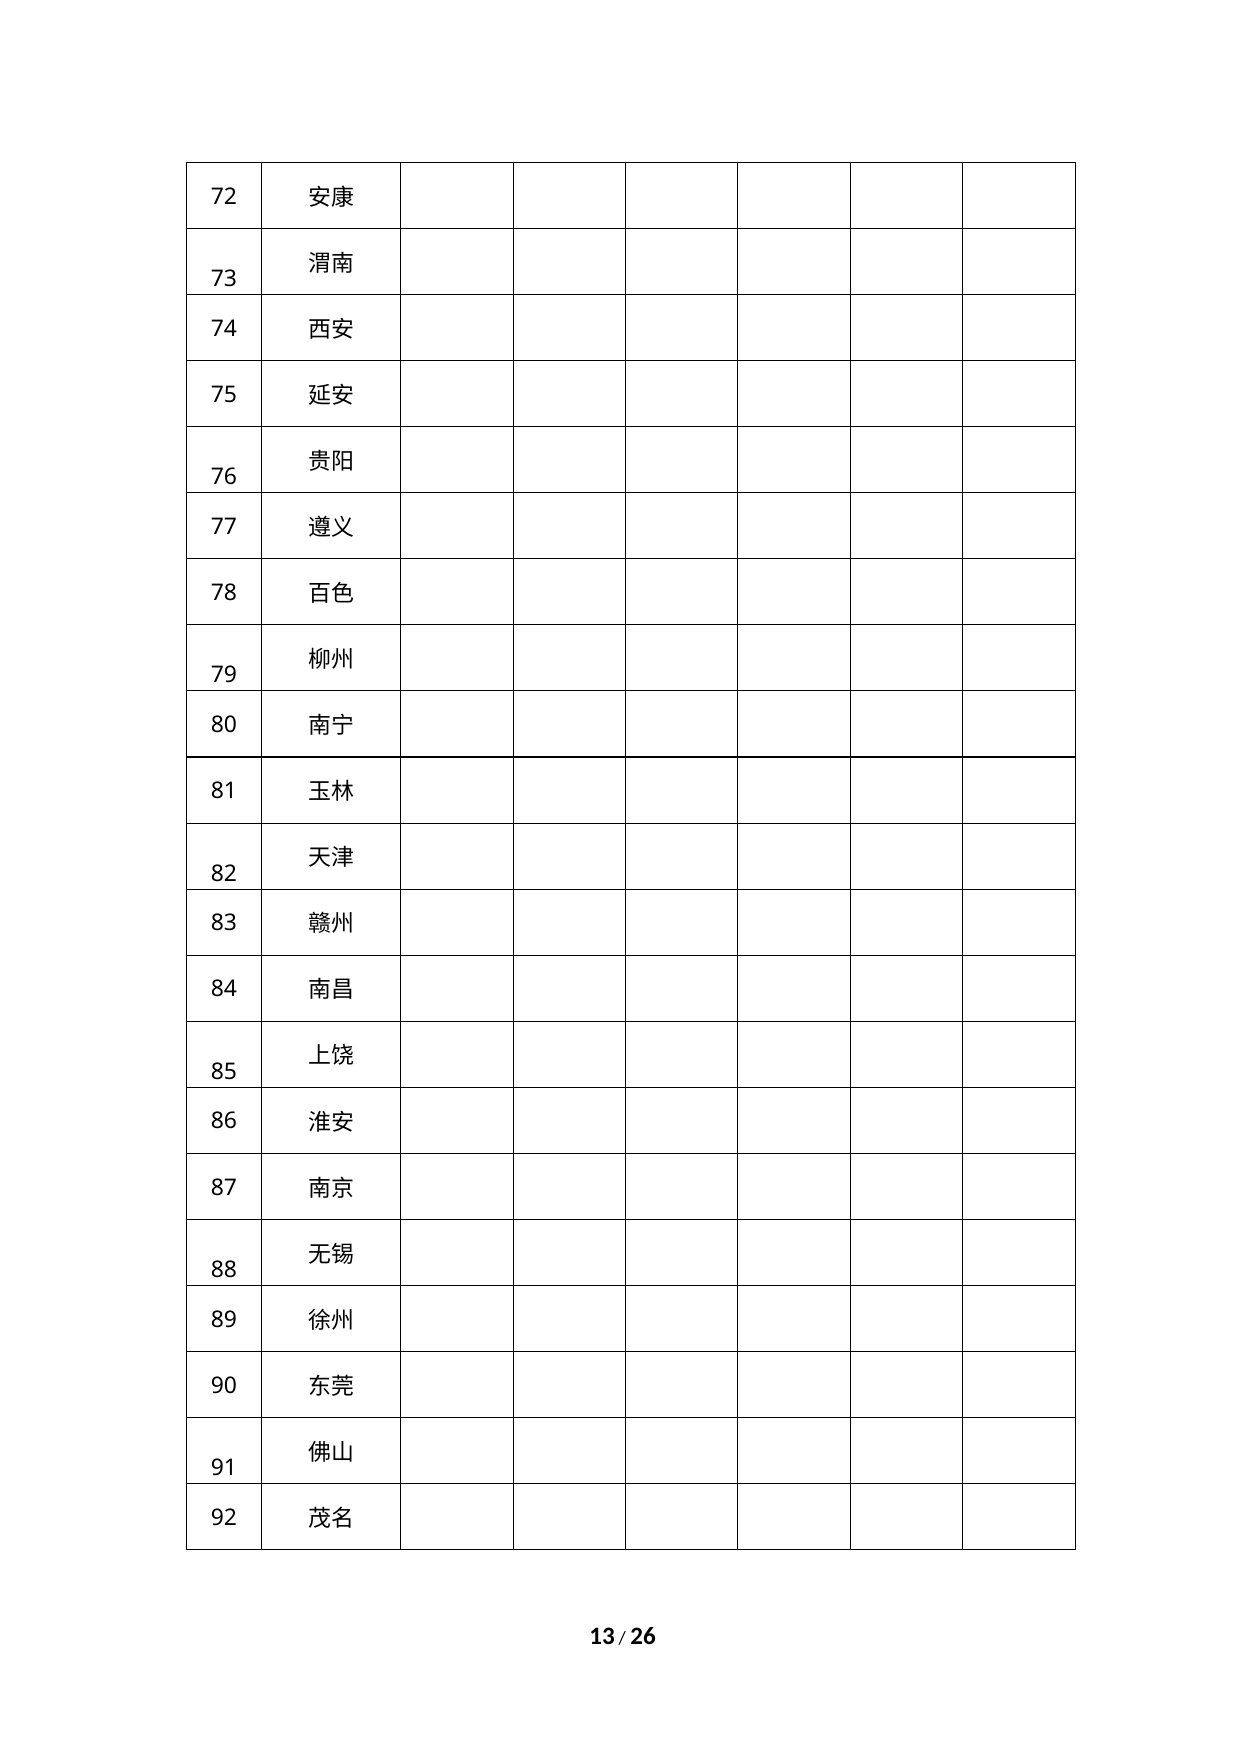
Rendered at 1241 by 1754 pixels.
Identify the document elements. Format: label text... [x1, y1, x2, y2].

table_cell [626, 890, 737, 954]
table_cell [626, 824, 737, 888]
table_cell [514, 890, 625, 954]
table_cell [401, 1286, 513, 1351]
table_cell [738, 361, 850, 426]
table_cell 83 [187, 890, 261, 954]
table_cell [401, 956, 513, 1021]
table_cell 天津 [262, 824, 400, 888]
table_cell [851, 1088, 962, 1153]
table_cell [401, 1088, 513, 1153]
table_cell [401, 1352, 513, 1417]
table_cell 76 [187, 427, 261, 492]
table_cell 92 [187, 1484, 261, 1549]
table_cell 贵阳 [262, 427, 400, 492]
table_cell [851, 163, 962, 228]
table_cell [514, 956, 625, 1021]
table_cell [738, 1022, 850, 1087]
table_cell [401, 1022, 513, 1087]
table_cell 赣州 [262, 890, 400, 954]
table_cell 百色 [262, 559, 400, 624]
table_cell [738, 427, 850, 492]
table_cell [514, 427, 625, 492]
table_cell [963, 559, 1075, 624]
table_cell [514, 1154, 625, 1219]
table_cell [963, 1484, 1075, 1549]
table_cell 遵义 [262, 493, 400, 558]
table_cell 西安 [262, 295, 400, 360]
table_cell [626, 691, 737, 756]
table_cell [738, 1088, 850, 1153]
table_cell 柳州 [262, 625, 400, 690]
table_cell [851, 229, 962, 294]
table_cell [401, 295, 513, 360]
table_cell 徐州 [262, 1286, 400, 1351]
table_cell 78 [187, 559, 261, 624]
table_cell [514, 625, 625, 690]
table_cell [851, 890, 962, 954]
table_cell 90 [187, 1352, 261, 1417]
table_cell [626, 361, 737, 426]
table_cell [514, 229, 625, 294]
table_cell [401, 559, 513, 624]
table_cell 77 [187, 493, 261, 558]
table_cell [401, 625, 513, 690]
table_cell 81 [187, 758, 261, 822]
table_cell [963, 361, 1075, 426]
table_cell [401, 824, 513, 888]
table_cell 安康 [262, 163, 400, 228]
table_cell [851, 824, 962, 888]
table_cell [401, 163, 513, 228]
table_cell 上饶 [262, 1022, 400, 1087]
table_cell 南昌 [262, 956, 400, 1021]
table_cell [963, 295, 1075, 360]
table_cell [963, 824, 1075, 888]
table_cell 茂名 [262, 1484, 400, 1549]
table_cell [963, 956, 1075, 1021]
table_cell 75 [187, 361, 261, 426]
table_cell 84 [187, 956, 261, 1021]
table_cell [963, 890, 1075, 954]
table_cell [851, 1352, 962, 1417]
table_cell 91 [187, 1418, 261, 1483]
table_cell [738, 1418, 850, 1483]
table_cell [514, 1484, 625, 1549]
table_cell [401, 361, 513, 426]
table_cell [401, 1220, 513, 1285]
table_cell [738, 1484, 850, 1549]
table_cell [963, 229, 1075, 294]
table_cell [401, 890, 513, 954]
table_cell [401, 493, 513, 558]
table_cell 87 [187, 1154, 261, 1219]
table_cell [401, 229, 513, 294]
table_cell 玉林 [262, 758, 400, 822]
table_cell [514, 1220, 625, 1285]
table_cell [738, 956, 850, 1021]
table_cell [963, 625, 1075, 690]
table_cell 73 [187, 229, 261, 294]
table_cell [738, 559, 850, 624]
table_cell [851, 956, 962, 1021]
table_cell [401, 691, 513, 756]
table_cell [401, 1154, 513, 1219]
table_cell 74 [187, 295, 261, 360]
table_cell [514, 493, 625, 558]
table_cell [738, 824, 850, 888]
table_cell [514, 758, 625, 822]
table_cell [851, 1154, 962, 1219]
table_cell [851, 427, 962, 492]
table_cell [626, 956, 737, 1021]
table_cell [963, 691, 1075, 756]
table_cell [851, 1220, 962, 1285]
table_cell 无锡 [262, 1220, 400, 1285]
table_cell [401, 758, 513, 822]
table_cell 82 [187, 824, 261, 888]
table_cell [626, 229, 737, 294]
table_cell [626, 1022, 737, 1087]
table_cell [738, 1286, 850, 1351]
table_cell [514, 1022, 625, 1087]
table_cell [738, 758, 850, 822]
table_cell [963, 1352, 1075, 1417]
table_cell [514, 1418, 625, 1483]
table_cell [851, 625, 962, 690]
table_cell [851, 758, 962, 822]
table_cell 79 [187, 625, 261, 690]
table_cell [851, 295, 962, 360]
table_cell [963, 1088, 1075, 1153]
table_cell 72 [187, 163, 261, 228]
table_cell [738, 625, 850, 690]
table_cell [514, 559, 625, 624]
table_cell [738, 295, 850, 360]
table_cell [963, 1220, 1075, 1285]
table_cell [738, 493, 850, 558]
table_cell [738, 1154, 850, 1219]
table_cell [738, 1220, 850, 1285]
table_cell 89 [187, 1286, 261, 1351]
table_cell [626, 1352, 737, 1417]
table_cell [963, 163, 1075, 228]
table_cell [514, 163, 625, 228]
table_cell [963, 1022, 1075, 1087]
table_cell [851, 1022, 962, 1087]
table_cell 延安 [262, 361, 400, 426]
table_cell [626, 295, 737, 360]
table_cell [851, 1484, 962, 1549]
table_cell [626, 1418, 737, 1483]
table_cell [963, 427, 1075, 492]
table_cell [401, 427, 513, 492]
table_cell [626, 163, 737, 228]
table_cell 南宁 [262, 691, 400, 756]
table_cell [514, 1088, 625, 1153]
table_cell [514, 691, 625, 756]
table_cell [851, 559, 962, 624]
table_cell [963, 1154, 1075, 1219]
table_cell [738, 229, 850, 294]
table_cell [626, 625, 737, 690]
table_cell 86 [187, 1088, 261, 1153]
table_cell [514, 824, 625, 888]
table_cell [514, 1286, 625, 1351]
table_cell [514, 361, 625, 426]
table_cell 佛山 [262, 1418, 400, 1483]
table_cell [963, 758, 1075, 822]
table_cell 渭南 [262, 229, 400, 294]
table_cell [738, 691, 850, 756]
table_cell [626, 493, 737, 558]
table_cell [626, 1220, 737, 1285]
table_cell [626, 1286, 737, 1351]
table_cell 东莞 [262, 1352, 400, 1417]
table_cell [963, 493, 1075, 558]
table_cell [851, 1418, 962, 1483]
table_cell 南京 [262, 1154, 400, 1219]
table_cell [626, 1484, 737, 1549]
table_cell 88 [187, 1220, 261, 1285]
table_cell [963, 1418, 1075, 1483]
table_cell [738, 1352, 850, 1417]
table_cell 85 [187, 1022, 261, 1087]
table_cell [851, 1286, 962, 1351]
table_cell [401, 1484, 513, 1549]
table_cell [851, 361, 962, 426]
table_cell [626, 1088, 737, 1153]
table_cell [851, 493, 962, 558]
table_cell [626, 559, 737, 624]
table_cell [626, 1154, 737, 1219]
table_cell 淮安 [262, 1088, 400, 1153]
table_cell [963, 1286, 1075, 1351]
table_cell [401, 1418, 513, 1483]
table_cell [514, 295, 625, 360]
table_cell [626, 758, 737, 822]
table_cell [738, 163, 850, 228]
table_cell [626, 427, 737, 492]
table_cell [851, 691, 962, 756]
table_cell 80 [187, 691, 261, 756]
table_cell [514, 1352, 625, 1417]
table_cell [738, 890, 850, 954]
